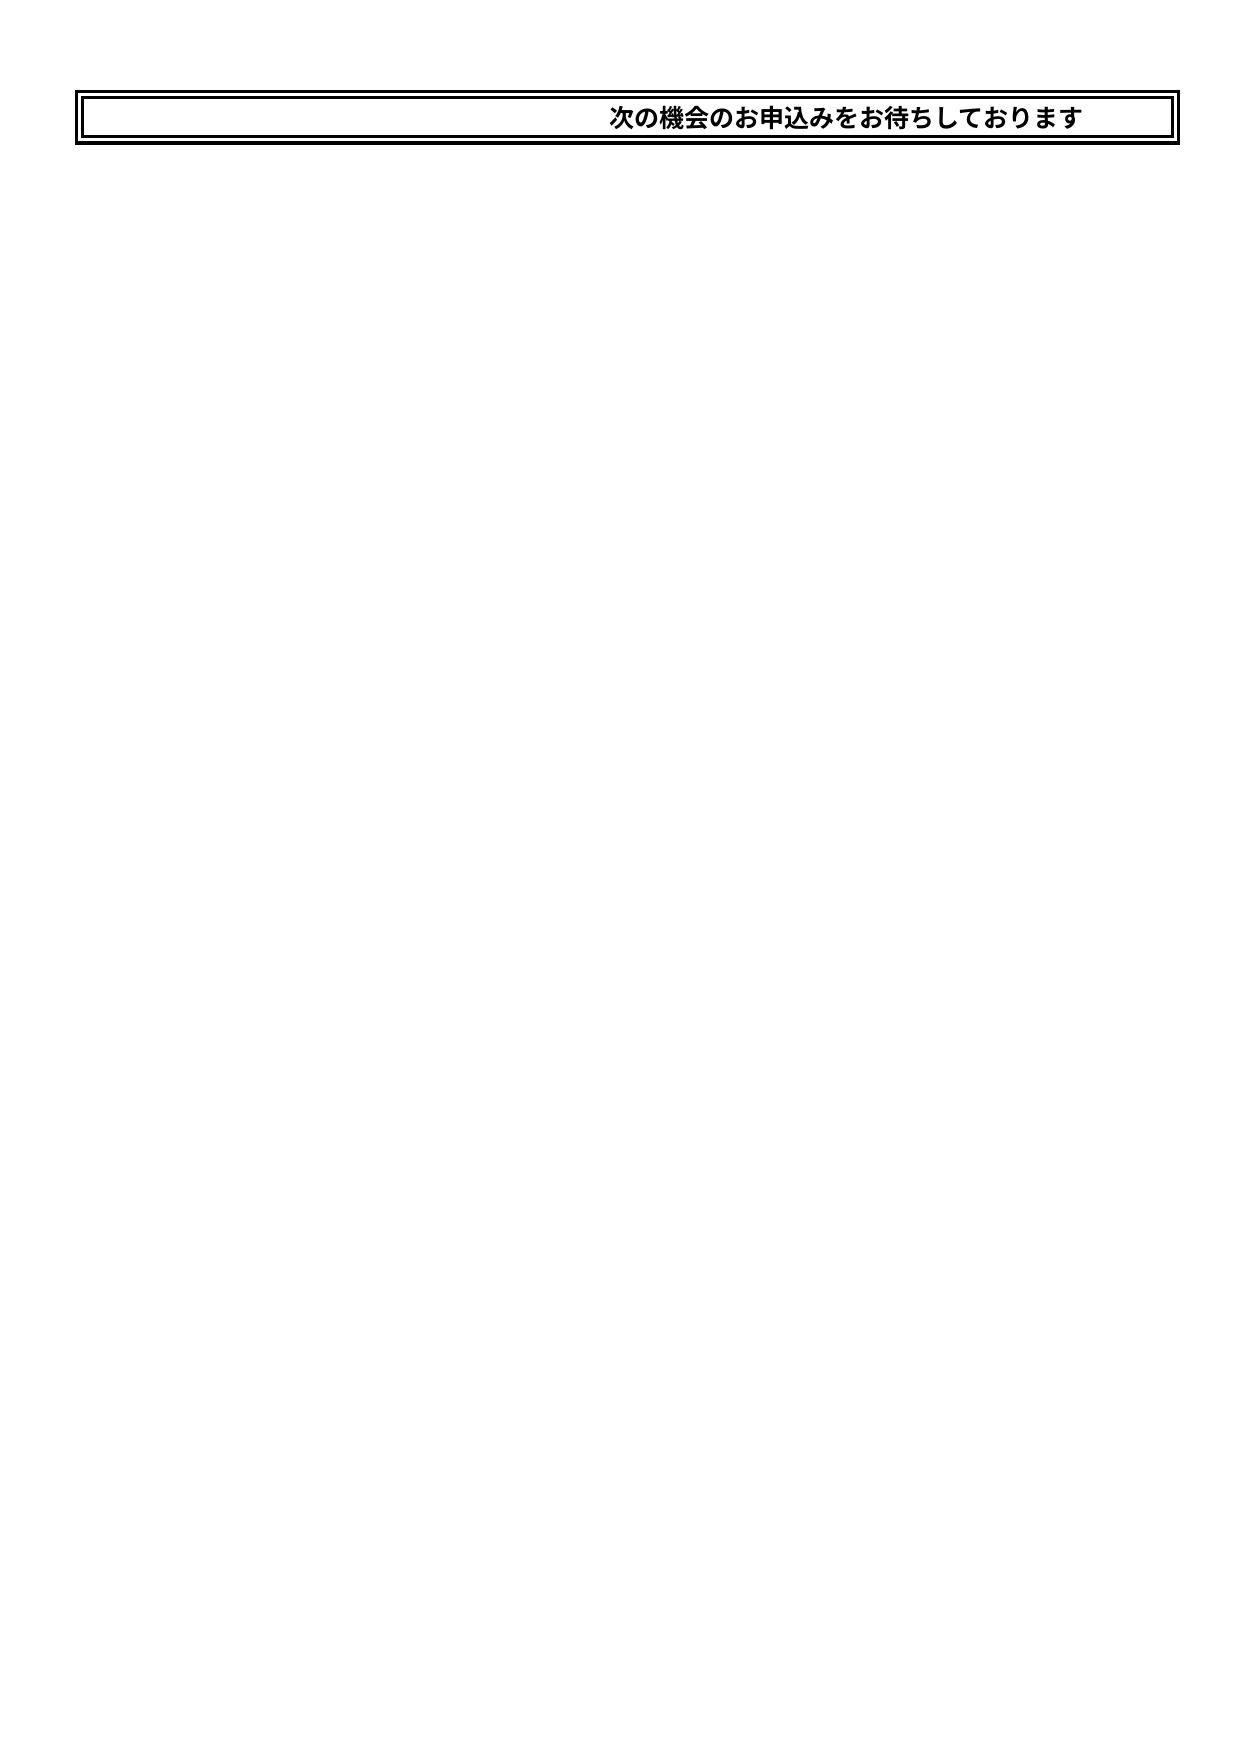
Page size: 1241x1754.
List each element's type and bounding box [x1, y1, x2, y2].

table_header [80, 93, 1175, 135]
